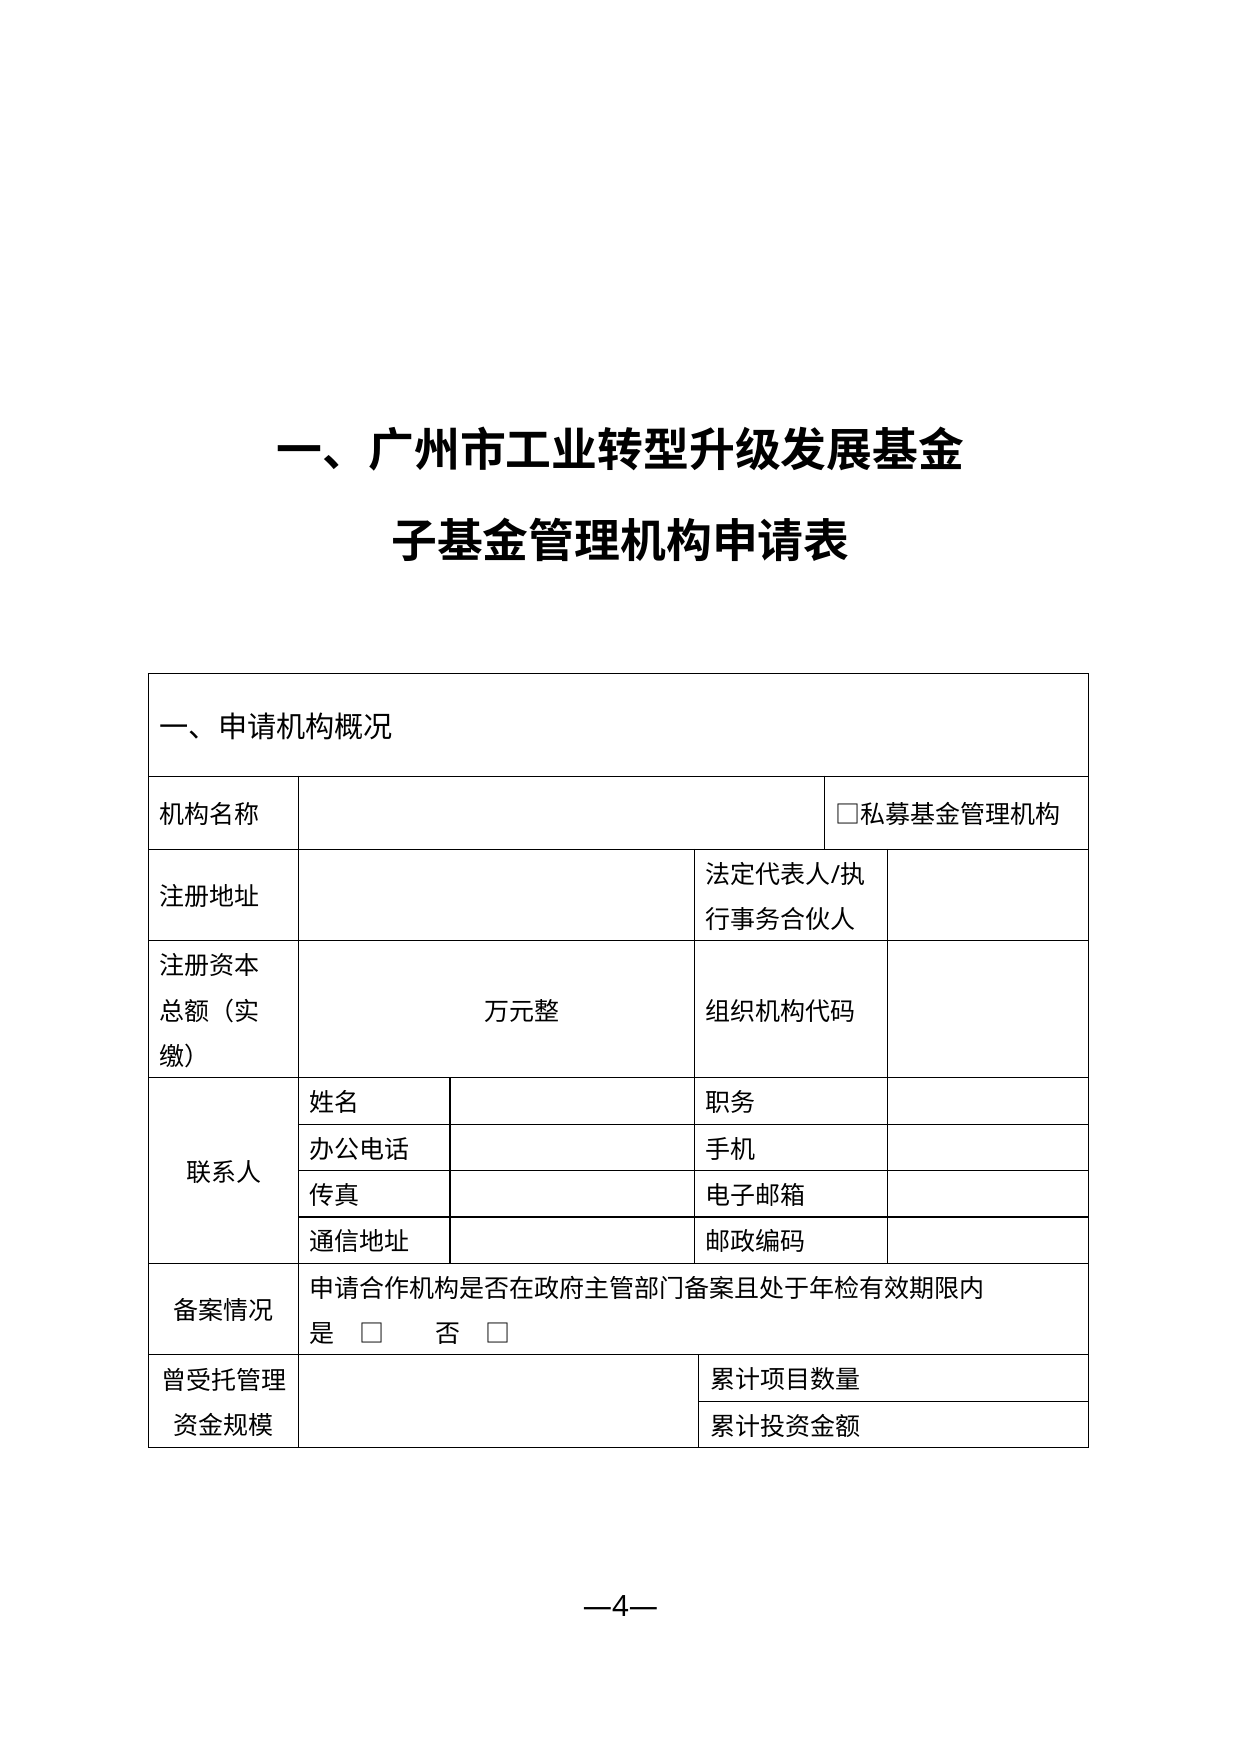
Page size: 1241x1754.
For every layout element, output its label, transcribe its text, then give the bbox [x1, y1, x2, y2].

table_cell 通信地址 [299, 1218, 449, 1263]
table_cell 注册资本 总额（实缴） [149, 941, 298, 1077]
text 一、广州市工业转型升级发展基金 [159, 401, 1081, 492]
table_cell 曾受托管理资金规模 [149, 1355, 298, 1447]
table_cell 累计投资金额 [699, 1402, 1088, 1447]
table_cell [451, 1078, 694, 1124]
table_cell 注册地址 [149, 850, 298, 940]
table_cell 累计项目数量 [699, 1355, 1088, 1401]
table_cell 传真 [299, 1171, 449, 1216]
table_cell 姓名 [299, 1078, 449, 1124]
table_cell 联系人 [149, 1078, 298, 1263]
table_cell 申请合作机构是否在政府主管部门备案且处于年检有效期限内 是 □ 否 □ [299, 1264, 1088, 1354]
table_cell 手机 [695, 1125, 887, 1170]
table_cell 邮政编码 [695, 1218, 887, 1263]
table_cell [888, 850, 1088, 940]
table_cell 办公电话 [299, 1125, 449, 1170]
table_cell [299, 777, 824, 849]
table_cell 职务 [695, 1078, 887, 1124]
table_cell [888, 1078, 1088, 1124]
table_cell [451, 1125, 694, 1170]
table_cell [888, 941, 1088, 1077]
table_cell [888, 1171, 1088, 1216]
text 子基金管理机构申请表 [159, 492, 1081, 582]
table_header 一、申请机构概况 [149, 674, 1088, 776]
table_cell [299, 1355, 698, 1447]
table_cell 电子邮箱 [695, 1171, 887, 1216]
table_cell [888, 1218, 1088, 1263]
table_cell [299, 850, 694, 940]
table_cell [888, 1125, 1088, 1170]
table_cell □私募基金管理机构 [825, 777, 1088, 849]
table_cell 万元整 [299, 941, 694, 1077]
table_cell 组织机构代码 [695, 941, 887, 1077]
table_cell [451, 1171, 694, 1216]
table_cell [451, 1218, 694, 1263]
table_cell 机构名称 [149, 777, 298, 849]
table_cell 法定代表人/执行事务合伙人 [695, 850, 887, 940]
table_cell 备案情况 [149, 1264, 298, 1354]
